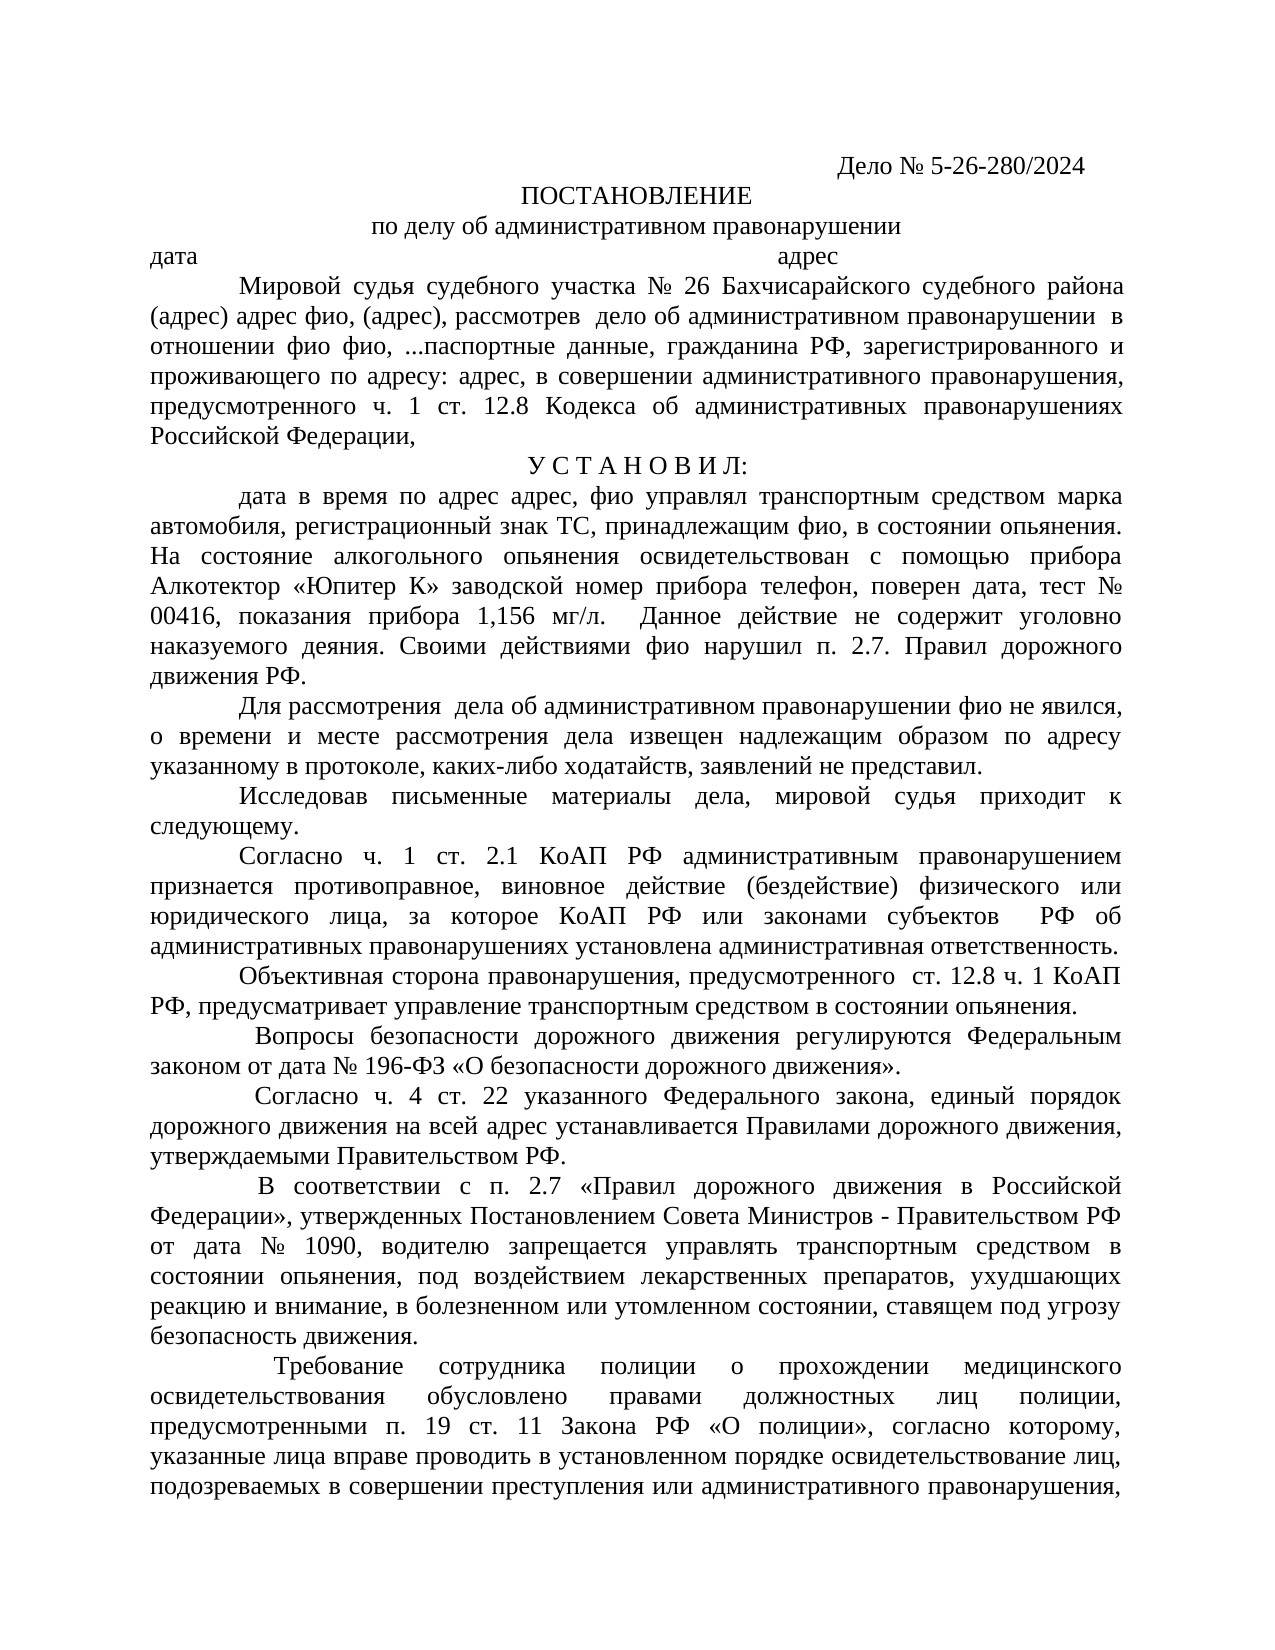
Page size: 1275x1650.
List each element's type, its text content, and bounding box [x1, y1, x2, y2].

text В соответствии с п. 2.7 «Правил дорожного движения в Российской Федерации», утвержденных Постановлением Совета Министров - Правительством РФ от дата № 1090, водителю запрещается управлять транспортным средством в состоянии опьянения, под воздействием лекарственных препаратов, ухудшающих реакцию и внимание, в болезненном или утомленном состоянии, ставящем под угрозу безопасность движения. [150, 1170, 1123, 1350]
text Вопросы безопасности дорожного движения регулируются Федеральным законом от дата № 196-ФЗ «О безопасности дорожного движения». [150, 1020, 1123, 1080]
text Согласно ч. 1 ст. 2.1 КоАП РФ административным правонарушением признается противоправное, виновное действие (бездействие) физического или юридического лица, за которое КоАП РФ или законами субъектов РФ об административных правонарушениях установлена административная ответственность. [150, 840, 1123, 960]
text Объективная сторона правонарушения, предусмотренного ст. 12.8 ч. 1 КоАП РФ, предусматривает управление транспортным средством в состоянии опьянения. [150, 960, 1123, 1020]
text У С Т А Н О В И Л: [150, 450, 1125, 480]
text Дело № 5-26-280/2024 [150, 150, 1123, 180]
text дата адрес [150, 240, 1123, 270]
text Мировой судья судебного участка № 26 Бахчисарайского судебного района (адрес) адрес фио, (адрес), рассмотрев дело об административном правонарушении в отношении фио фио, ...паспортные данные, гражданина РФ, зарегистрированного и проживающего по адресу: адрес, в совершении административного правонарушения, предусмотренного ч. 1 ст. 12.8 Кодекса об административных правонарушениях Российской Федерации, [150, 270, 1125, 450]
text дата в время по адрес адрес, фио управлял транспортным средством марка автомобиля, регистрационный знак ТС, принадлежащим фио, в состоянии опьянения. На состояние алкогольного опьянения освидетельствован с помощью прибора Алкотектор «Юпитер К» заводской номер прибора телефон, поверен дата, тест № 00416, показания прибора 1,156 мг/л. Данное действие не содержит уголовно наказуемого деяния. Своими действиями фио нарушил п. 2.7. Правил дорожного движения РФ. [150, 480, 1123, 690]
text Для рассмотрения дела об административном правонарушении фио не явился, о времени и месте рассмотрения дела извещен надлежащим образом по адресу указанному в протоколе, каких-либо ходатайств, заявлений не представил. [150, 690, 1123, 780]
text по делу об административном правонарушении [150, 210, 1123, 240]
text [150, 1350, 1123, 1500]
text Согласно ч. 4 ст. 22 указанного Федерального закона, единый порядок дорожного движения на всей адрес устанавливается Правилами дорожного движения, утверждаемыми Правительством РФ. [150, 1080, 1123, 1170]
text Исследовав письменные материалы дела, мировой судья приходит к следующему. [150, 780, 1123, 840]
text ПОСТАНОВЛЕНИЕ [150, 180, 1123, 210]
